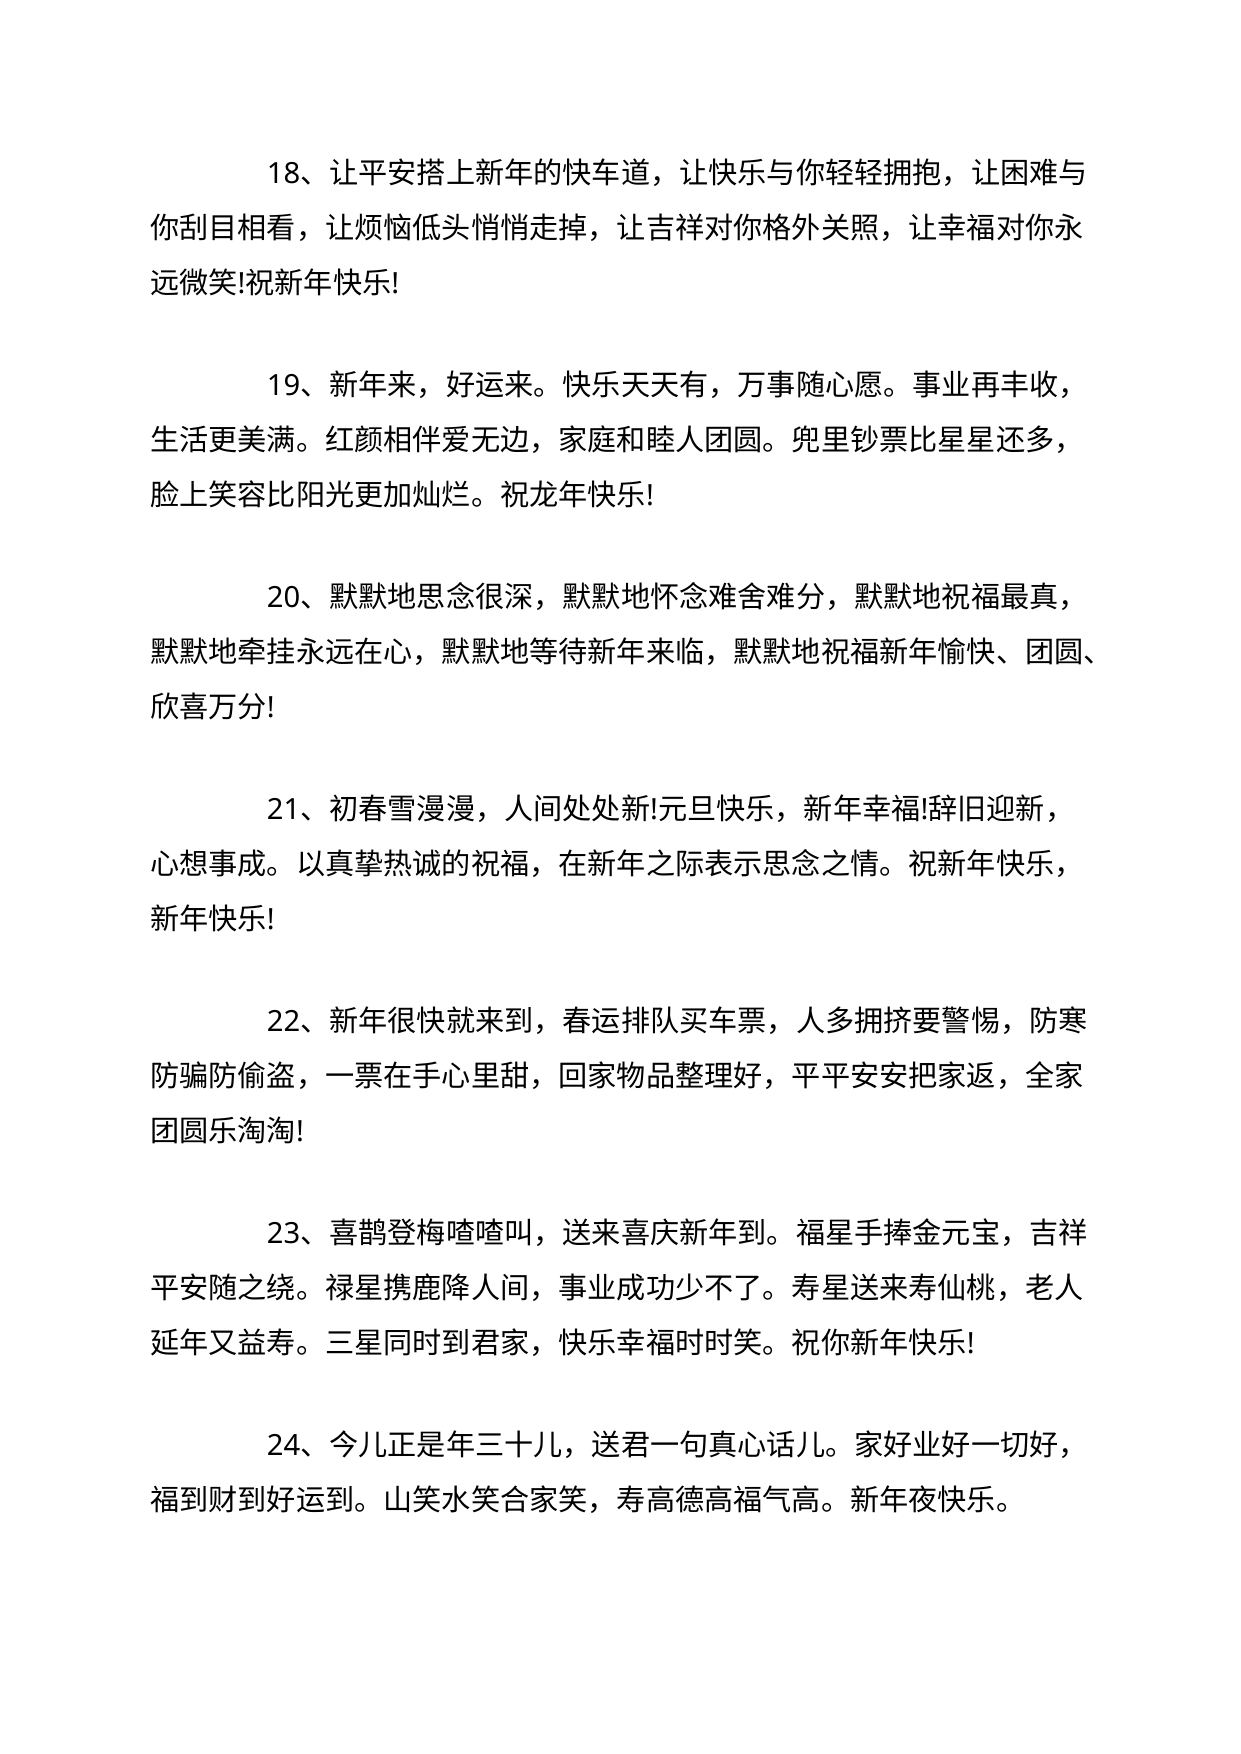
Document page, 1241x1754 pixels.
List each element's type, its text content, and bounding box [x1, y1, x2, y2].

text 24、今儿正是年三十儿，送君一句真心话儿。家好业好一切好，福到财到好运到。山笑水笑合家笑，寿高德高福气高。新年夜快乐。 [150, 1421, 1090, 1518]
text 18、让平安搭上新年的快车道，让快乐与你轻轻拥抱，让困难与你刮目相看，让烦恼低头悄悄走掉，让吉祥对你格外关照，让幸福对你永远微笑!祝新年快乐! [150, 150, 1090, 302]
text 19、新年来，好运来。快乐天天有，万事随心愿。事业再丰收，生活更美满。红颜相伴爱无边，家庭和睦人团圆。兜里钞票比星星还多，脸上笑容比阳光更加灿烂。祝龙年快乐! [150, 362, 1090, 514]
text 20、默默地思念很深，默默地怀念难舍难分，默默地祝福最真，默默地牵挂永远在心，默默地等待新年来临，默默地祝福新年愉快、团圆、欣喜万分! [150, 574, 1090, 726]
text 21、初春雪漫漫，人间处处新!元旦快乐，新年幸福!辞旧迎新，心想事成。以真挚热诚的祝福，在新年之际表示思念之情。祝新年快乐，新年快乐! [150, 786, 1090, 938]
text 23、喜鹊登梅喳喳叫，送来喜庆新年到。福星手捧金元宝，吉祥平安随之绕。禄星携鹿降人间，事业成功少不了。寿星送来寿仙桃，老人延年又益寿。三星同时到君家，快乐幸福时时笑。祝你新年快乐! [150, 1209, 1090, 1362]
text 22、新年很快就来到，春运排队买车票，人多拥挤要警惕，防寒防骗防偷盗，一票在手心里甜，回家物品整理好，平平安安把家返，全家团圆乐淘淘! [150, 997, 1090, 1150]
